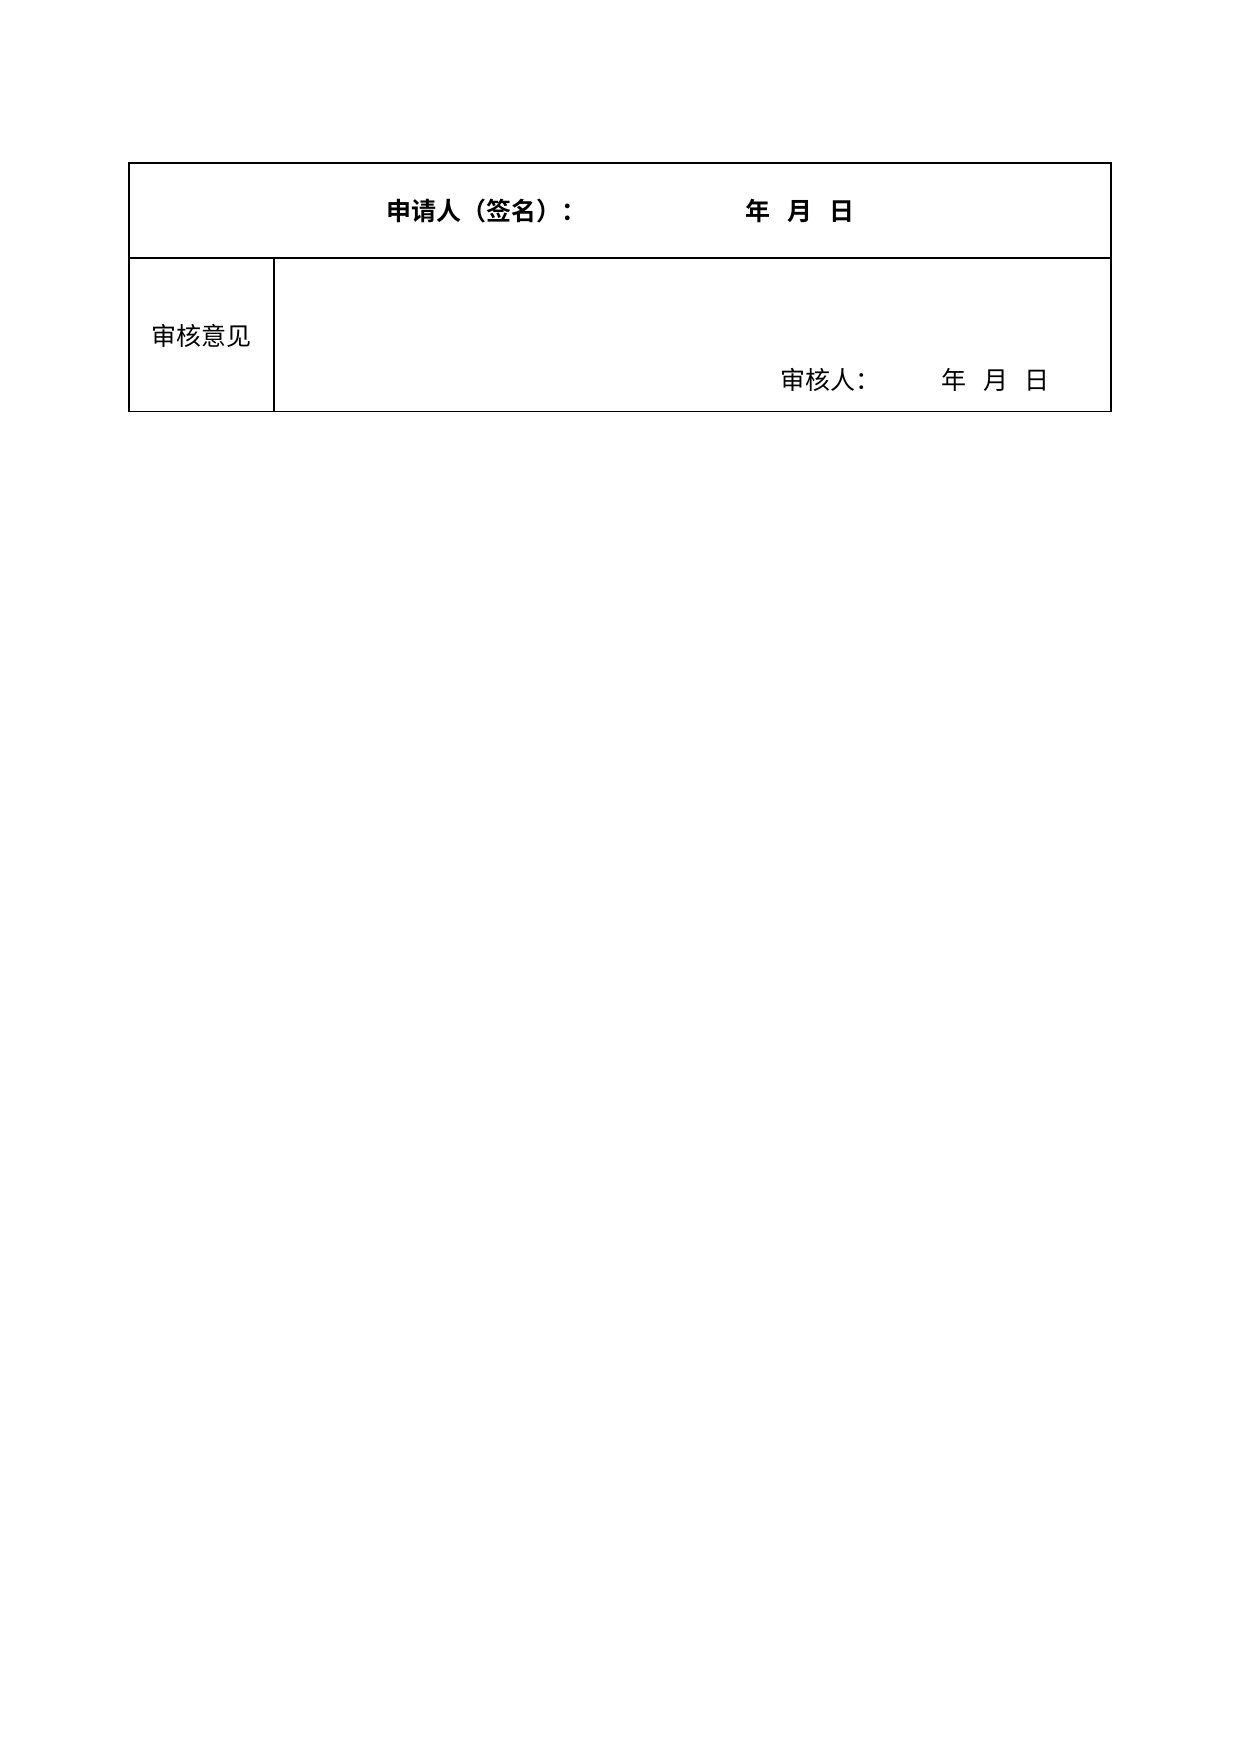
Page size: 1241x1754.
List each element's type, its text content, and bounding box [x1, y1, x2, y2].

table_cell 审核意见 [130, 259, 273, 411]
table_cell 审核人： 年 月 日 [275, 344, 1110, 411]
table_cell [275, 259, 1110, 344]
table_cell 申请人（签名）： 年 月 日 [130, 164, 1110, 257]
